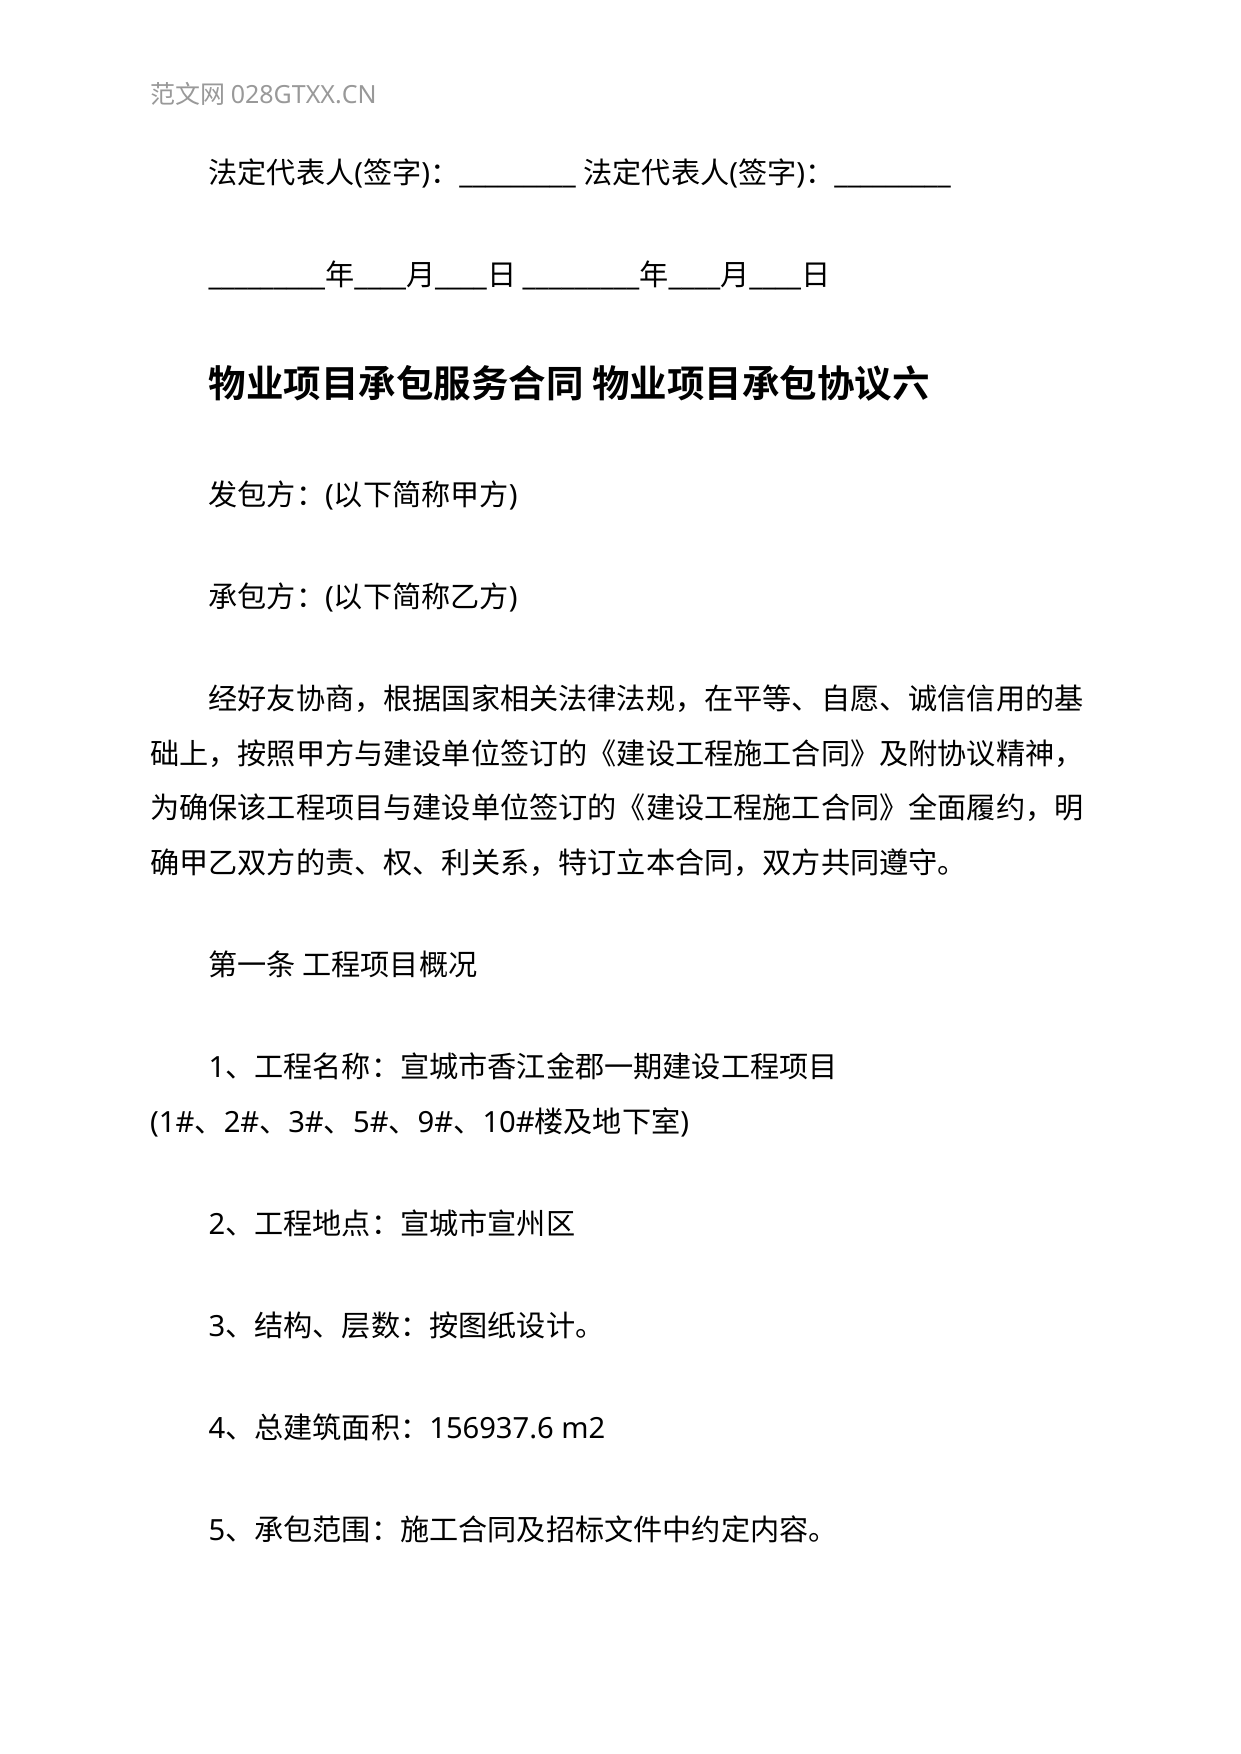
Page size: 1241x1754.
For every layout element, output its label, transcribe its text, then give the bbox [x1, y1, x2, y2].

text 1、工程名称：宣城市香江金郡一期建设工程项目(1#、2#、3#、5#、9#、10#楼及地下室) [150, 1043, 1090, 1141]
text 经好友协商，根据国家相关法律法规，在平等、自愿、诚信信用的基础上，按照甲方与建设单位签订的《建设工程施工合同》及附协议精神，为确保该工程项目与建设单位签订的《建设工程施工合同》全面履约，明确甲乙双方的责、权、利关系，特订立本合同，双方共同遵守。 [150, 675, 1090, 882]
text 2、工程地点：宣城市宣州区 [150, 1201, 1090, 1243]
text _________年____月____日 _________年____月____日 [150, 252, 1090, 294]
text 5、承包范围：施工合同及招标文件中约定内容。 [150, 1506, 1090, 1549]
text 3、结构、层数：按图纸设计。 [150, 1302, 1090, 1345]
text 承包方：(以下简称乙方) [150, 573, 1090, 616]
text 发包方：(以下简称甲方) [150, 471, 1090, 514]
text 4、总建筑面积：156937.6 m2 [150, 1404, 1090, 1447]
text 物业项目承包服务合同 物业项目承包协议六 [150, 354, 1090, 408]
text 法定代表人(签字)：_________ 法定代表人(签字)：_________ [150, 150, 1090, 192]
text 第一条 工程项目概况 [150, 942, 1090, 984]
